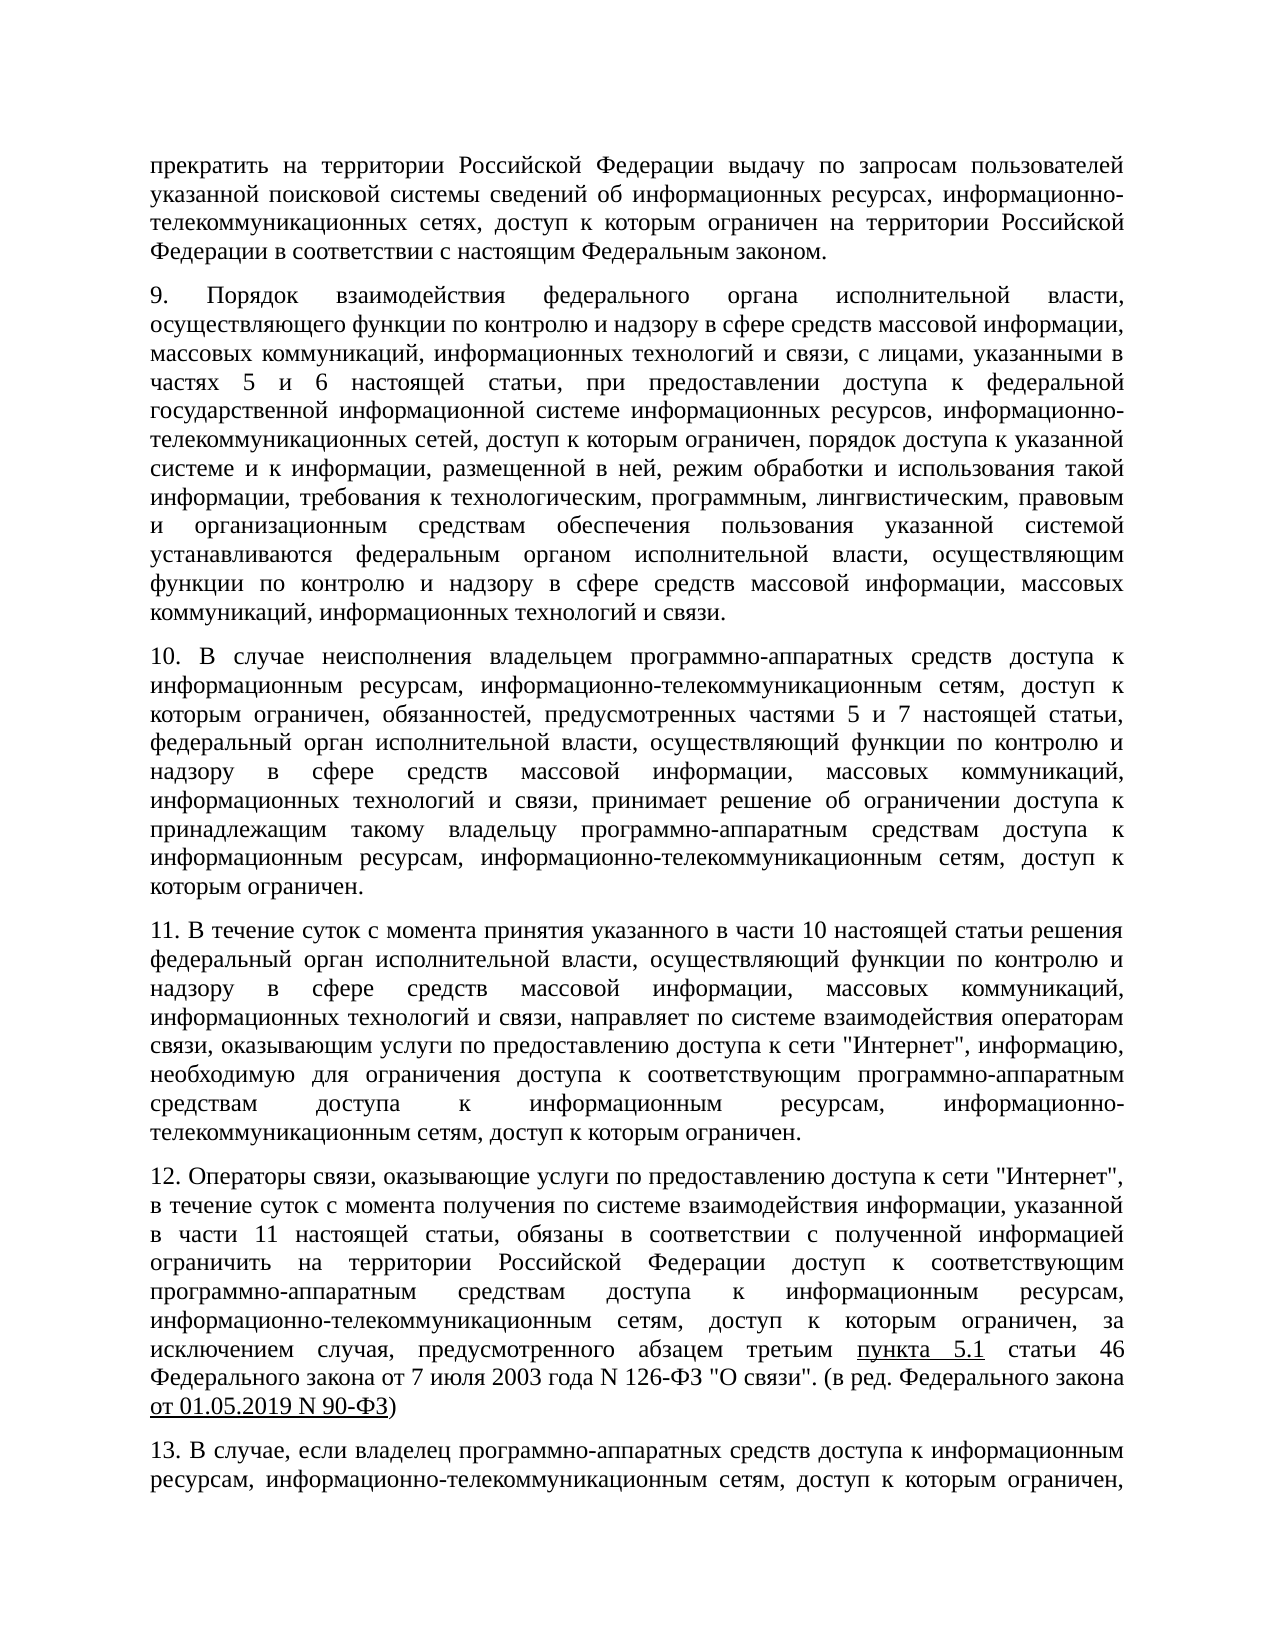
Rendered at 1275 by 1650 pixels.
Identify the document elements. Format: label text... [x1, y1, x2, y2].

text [150, 150, 1125, 265]
text 10. В случае неисполнения владельцем программно-аппаратных средств доступа к информационным ресурсам, информационно-телекоммуникационным сетям, доступ к которым ограничен, обязанностей, предусмотренных частями 5 и 7 настоящей статьи, федеральный орган исполнительной власти, осуществляющий функции по контролю и надзору в сфере средств массовой информации, массовых коммуникаций, информационных технологий и связи, принимает решение об ограничении доступа к принадлежащим такому владельцу программно-аппаратным средствам доступа к информационным ресурсам, информационно-телекоммуникационным сетям, доступ к которым ограничен. [150, 641, 1125, 900]
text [150, 1436, 1125, 1493]
text 11. В течение суток с момента принятия указанного в части 10 настоящей статьи решения федеральный орган исполнительной власти, осуществляющий функции по контролю и надзору в сфере средств массовой информации, массовых коммуникаций, информационных технологий и связи, направляет по системе взаимодействия операторам связи, оказывающим услуги по предоставлению доступа к сети "Интернет", информацию, необходимую для ограничения доступа к соответствующим программно-аппаратным средствам доступа к информационным ресурсам, информационно-телекоммуникационным сетям, доступ к которым ограничен. [150, 916, 1125, 1146]
text 12. Операторы связи, оказывающие услуги по предоставлению доступа к сети "Интернет", в течение суток с момента получения по системе взаимодействия информации, указанной в части 11 настоящей статьи, обязаны в соответствии с полученной информацией ограничить на территории Российской Федерации доступ к соответствующим программно-аппаратным средствам доступа к информационным ресурсам, информационно-телекоммуникационным сетям, доступ к которым ограничен, за исключением случая, предусмотренного абзацем третьим пункта 5.1 статьи 46 Федерального закона от 7 июля 2003 года N 126-ФЗ "О связи". (в ред. Федерального закона от 01.05.2019 N 90-ФЗ) [150, 1161, 1125, 1420]
text 9. Порядок взаимодействия федерального органа исполнительной власти, осуществляющего функции по контролю и надзору в сфере средств массовой информации, массовых коммуникаций, информационных технологий и связи, с лицами, указанными в частях 5 и 6 настоящей статьи, при предоставлении доступа к федеральной государственной информационной системе информационных ресурсов, информационно-телекоммуникационных сетей, доступ к которым ограничен, порядок доступа к указанной системе и к информации, размещенной в ней, режим обработки и использования такой информации, требования к технологическим, программным, лингвистическим, правовым и организационным средствам обеспечения пользования указанной системой устанавливаются федеральным органом исполнительной власти, осуществляющим функции по контролю и надзору в сфере средств массовой информации, массовых коммуникаций, информационных технологий и связи. [150, 281, 1125, 626]
